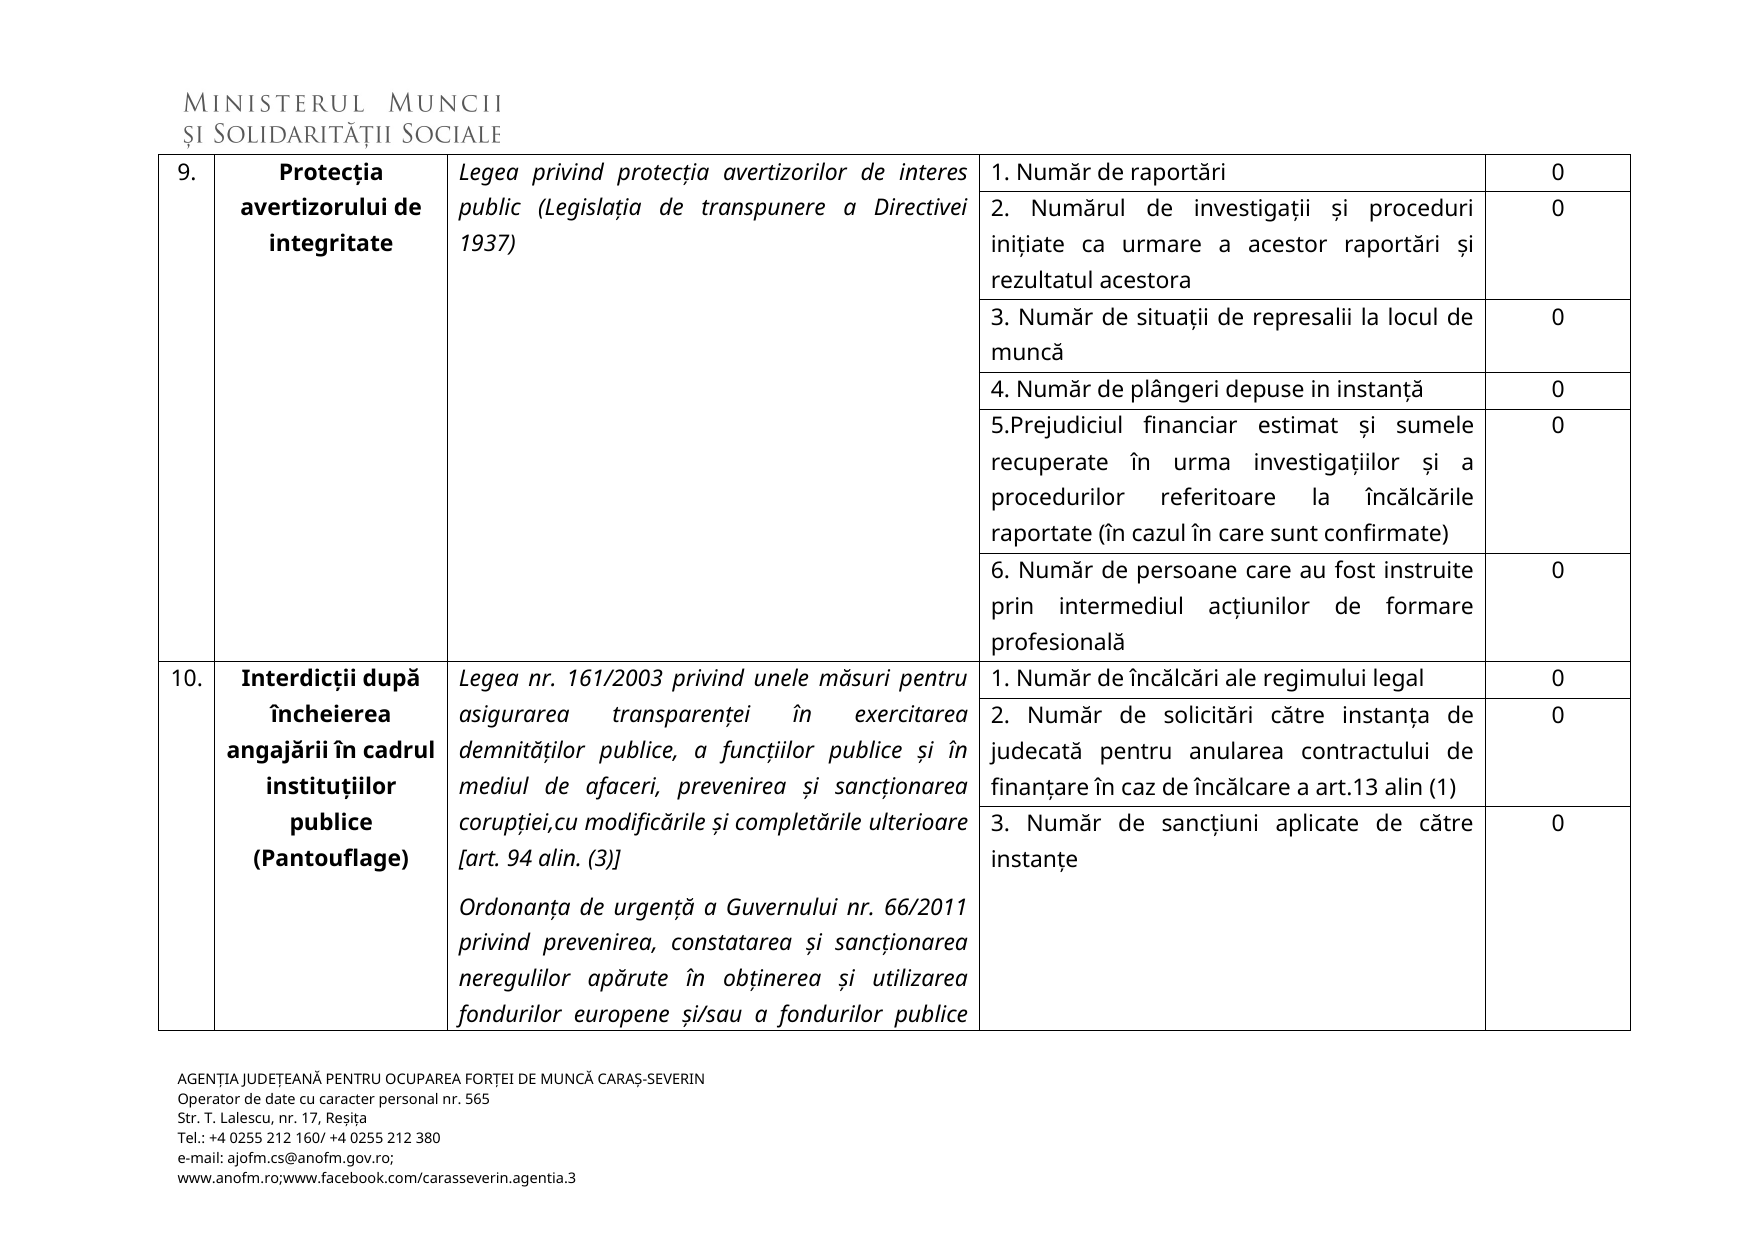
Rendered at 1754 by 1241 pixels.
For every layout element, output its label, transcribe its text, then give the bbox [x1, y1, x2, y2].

table_cell 2. Număr de solicitări către instanța de judecată pentru anularea contractului de finanțare în caz de încălcare a art.13 alin (1) [980, 699, 1485, 806]
table_cell 1. Număr de încălcări ale regimului legal [980, 662, 1485, 698]
table_cell 0 [1486, 155, 1630, 191]
table_cell 6. Număr de persoane care au fost instruite prin intermediul acţiunilor de formare profesională [980, 554, 1485, 661]
table_cell Protecţia avertizorului de integritate [215, 155, 447, 661]
table_cell 9. [159, 155, 214, 661]
table_cell 2. Numărul de investigații și proceduri inițiate ca urmare a acestor raportări și rezultatul acestora [980, 192, 1485, 299]
table_cell Legea nr. 161/2003 privind unele măsuri pentru asigurarea transparenţei în exercitarea demnităţilor publice, a funcţiilor publice şi în mediul de afaceri, prevenirea şi sancţionarea corupţiei,cu modificările şi completările ulterioare [art. 94 alin. (3)] Ordonanţa de urgenţă a Guvernului nr. 66/2011 privind prevenirea, constatarea şi sancţionarea neregulilor apărute în obţinerea şi utilizarea fondurilor europene şi/sau a fondurilor publice naţionale aferente acestora [art. 13 alin. (1)] Legea nr.98/2016 privind achizițiile publice [Secțiunea a 4-a Reguli de evitare a conflictului de interese, la art.74] Legea nr.99/2016 privind achizițiile sectoriale [Secțiunea a 4-a Reguli de evitare a conflictului de interese, la art.74] Legea nr.672/2002 privind auditul public intern [art. 22 alin. (5)] Legea nr.100/2016 privind concesiunile de lucrări și concesiunile de servicii [art. 45] O.U.G. nr.87/2020 privind organizarea și funcționarea Corpului de control al prim-ministrului, precum și pentru instituirea unor măsuri de îmbunătățire a activității acestuia [art. 7 alin. (3)] [448, 662, 979, 1029]
table_cell 1. Număr de raportări [980, 155, 1485, 191]
table_cell 0 [1486, 373, 1630, 408]
table_cell Interdicţii după încheierea angajării în cadrul instituţiilor publice (Pantouflage) [215, 662, 447, 1029]
table_cell 0 [1486, 699, 1630, 806]
table_cell 4. Număr de plângeri depuse in instanţă [980, 373, 1485, 408]
table_cell 10. [159, 662, 214, 1029]
table_cell 0 [1486, 662, 1630, 698]
table_cell 0 [1486, 300, 1630, 372]
table_cell 0 [1486, 554, 1630, 661]
table_cell Legea privind protecţia avertizorilor de interes public (Legislația de transpunere a Directivei 1937) [448, 155, 979, 661]
table_cell 3. Număr de situații de represalii la locul de muncă [980, 300, 1485, 372]
picture [177, 84, 500, 154]
table_cell 0 [1486, 192, 1630, 299]
table_cell 0 [1486, 807, 1630, 1029]
table_cell 0 [1486, 410, 1630, 553]
table_cell 3. Număr de sancţiuni aplicate de către instanţe [980, 807, 1485, 1029]
table_cell 5.Prejudiciul financiar estimat și sumele recuperate în urma investigațiilor și a procedurilor referitoare la încălcările raportate (în cazul în care sunt confirmate) [980, 410, 1485, 553]
